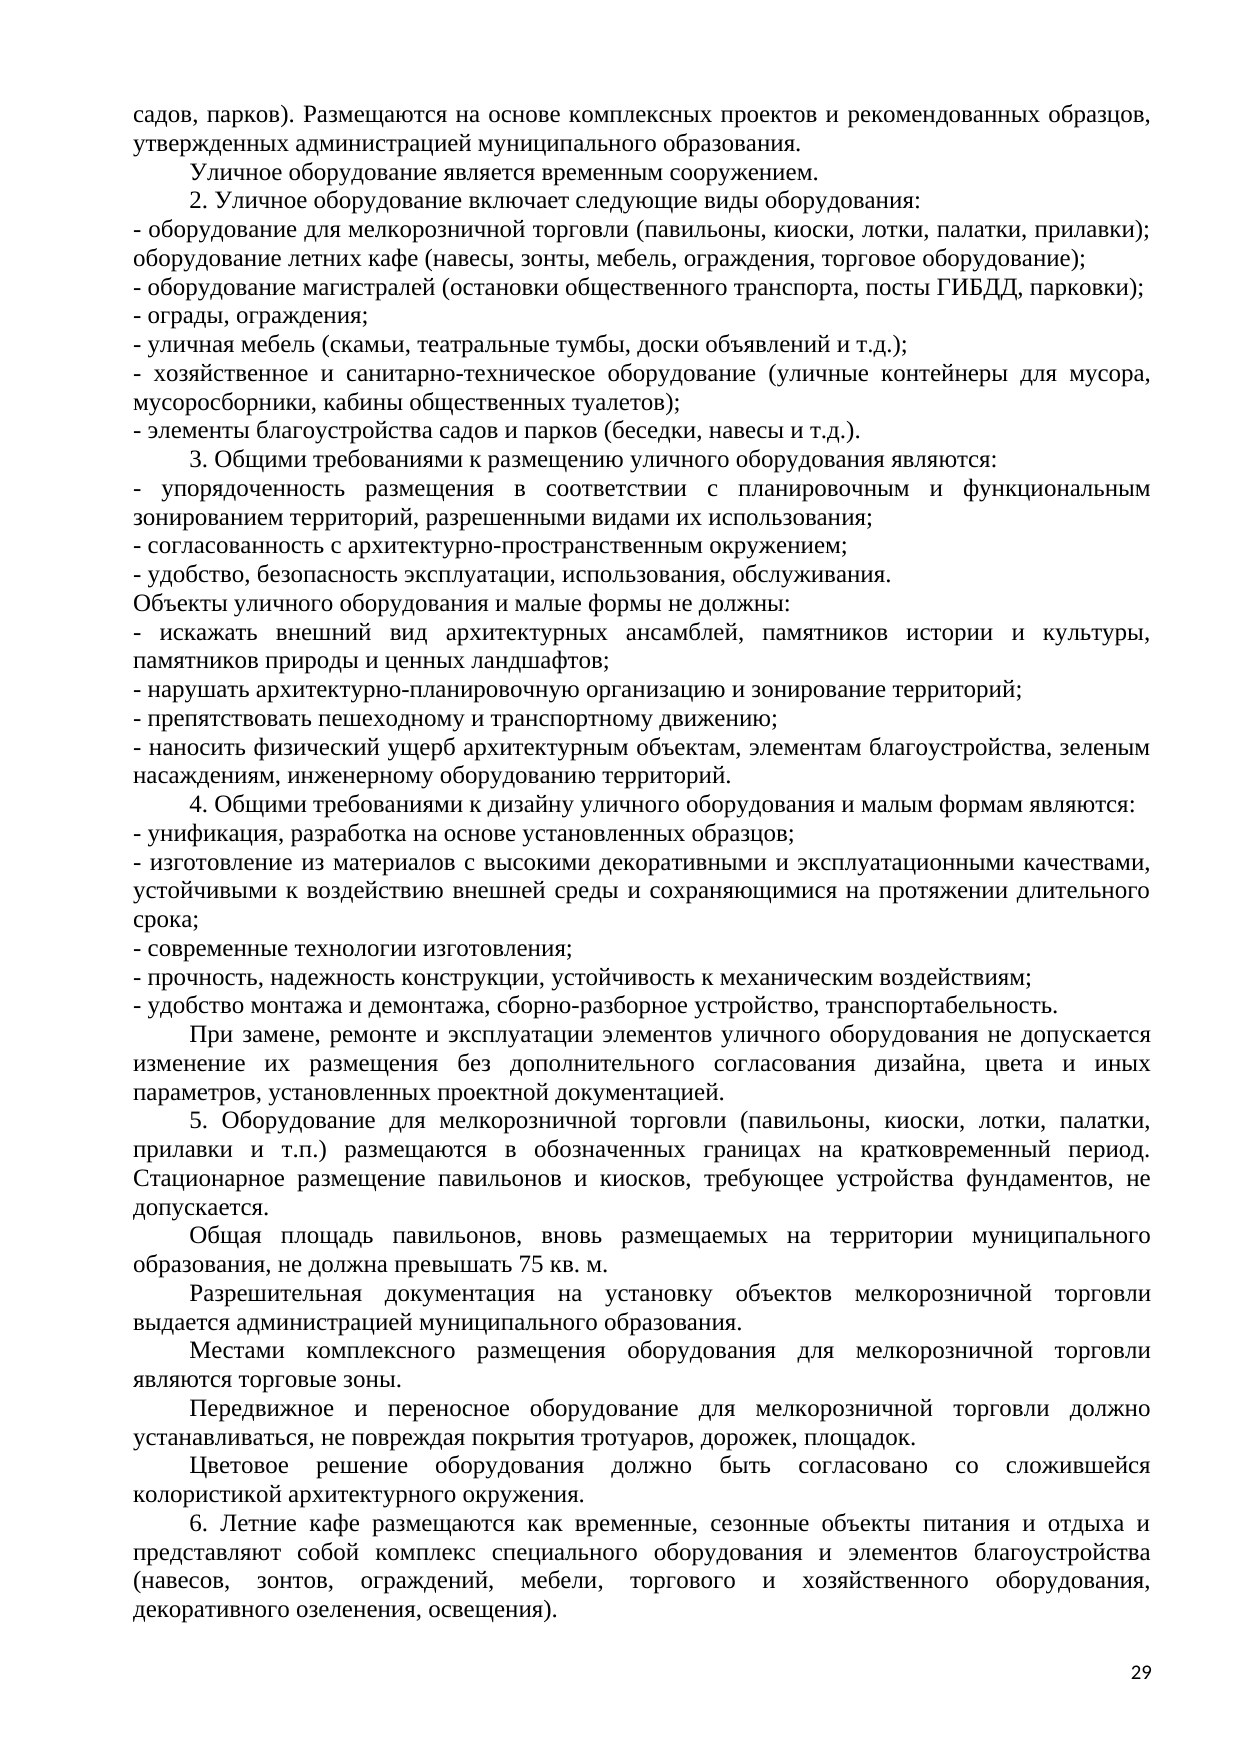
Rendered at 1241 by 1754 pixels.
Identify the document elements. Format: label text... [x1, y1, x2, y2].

text - унификация, разработка на основе установленных образцов; [133, 818, 1152, 847]
text - удобство монтажа и демонтажа, сборно-разборное устройство, транспортабельность. [133, 990, 1152, 1019]
text - искажать внешний вид архитектурных ансамблей, памятников истории и культуры, памятников природы и ценных ландшафтов; [133, 617, 1152, 674]
text При замене, ремонте и эксплуатации элементов уличного оборудования не допускается изменение их размещения без дополнительного согласования дизайна, цвета и иных параметров, установленных проектной документацией. [133, 1019, 1152, 1105]
text 5. Оборудование для мелкорозничной торговли (павильоны, киоски, лотки, палатки, прилавки и т.п.) размещаются в обозначенных границах на кратковременный период. Стационарное размещение павильонов и киосков, требующее устройства фундаментов, не допускается. [133, 1105, 1152, 1220]
text - хозяйственное и санитарно-техническое оборудование (уличные контейнеры для мусора, мусоросборники, кабины общественных туалетов); [133, 358, 1152, 415]
text - согласованность с архитектурно-пространственным окружением; [133, 530, 1152, 559]
text Уличное оборудование является временным сооружением. [133, 157, 1152, 185]
text Разрешительная документация на установку объектов мелкорозничной торговли выдается администрацией муниципального образования. [133, 1278, 1152, 1335]
text 3. Общими требованиями к размещению уличного оборудования являются: [133, 444, 1152, 473]
text 4. Общими требованиями к дизайну уличного оборудования и малым формам являются: [133, 789, 1152, 818]
text - современные технологии изготовления; [133, 933, 1152, 962]
text - оборудование для мелкорозничной торговли (павильоны, киоски, лотки, палатки, прилавки); оборудование летних кафе (навесы, зонты, мебель, ограждения, торговое оборудование); [133, 214, 1152, 272]
text - прочность, надежность конструкции, устойчивость к механическим воздействиям; [133, 962, 1152, 990]
text Местами комплексного размещения оборудования для мелкорозничной торговли являются торговые зоны. [133, 1335, 1152, 1393]
text - нарушать архитектурно-планировочную организацию и зонирование территорий; [133, 674, 1152, 703]
text - оборудование магистралей (остановки общественного транспорта, посты ГИБДД, парковки); [133, 272, 1152, 300]
text Общая площадь павильонов, вновь размещаемых на территории муниципального образования, не должна превышать . [133, 1220, 1152, 1278]
text - наносить физический ущерб архитектурным объектам, элементам благоустройства, зеленым насаждениям, инженерному оборудованию территорий. [133, 732, 1152, 789]
text 2. Уличное оборудование включает следующие виды оборудования: [133, 185, 1152, 214]
text - препятствовать пешеходному и транспортному движению; [133, 703, 1152, 732]
text Объекты уличного оборудования и малые формы не должны: [133, 588, 1152, 617]
text - уличная мебель (скамьи, театральные тумбы, доски объявлений и т.д.); [133, 329, 1152, 358]
text - упорядоченность размещения в соответствии с планировочным и функциональным зонированием территорий, разрешенными видами их использования; [133, 473, 1152, 530]
text Цветовое решение оборудования должно быть согласовано со сложившейся колористикой архитектурного окружения. [133, 1450, 1152, 1508]
text - элементы благоустройства садов и парков (беседки, навесы и т.д.). [133, 415, 1152, 444]
text 6. Летние кафе размещаются как временные, сезонные объекты питания и отдыха и представляют собой комплекс специального оборудования и элементов благоустройства (навесов, зонтов, ограждений, мебели, торгового и хозяйственного оборудования, декоративного озеленения, освещения). [133, 1508, 1152, 1623]
text - изготовление из материалов с высокими декоративными и эксплуатационными качествами, устойчивыми к воздействию внешней среды и сохраняющимися на протяжении длительного срока; [133, 847, 1152, 933]
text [133, 99, 1152, 157]
text Передвижное и переносное оборудование для мелкорозничной торговли должно устанавливаться, не повреждая покрытия тротуаров, дорожек, площадок. [133, 1393, 1152, 1450]
text - удобство, безопасность эксплуатации, использования, обслуживания. [133, 559, 1152, 588]
text - ограды, ограждения; [133, 300, 1152, 329]
